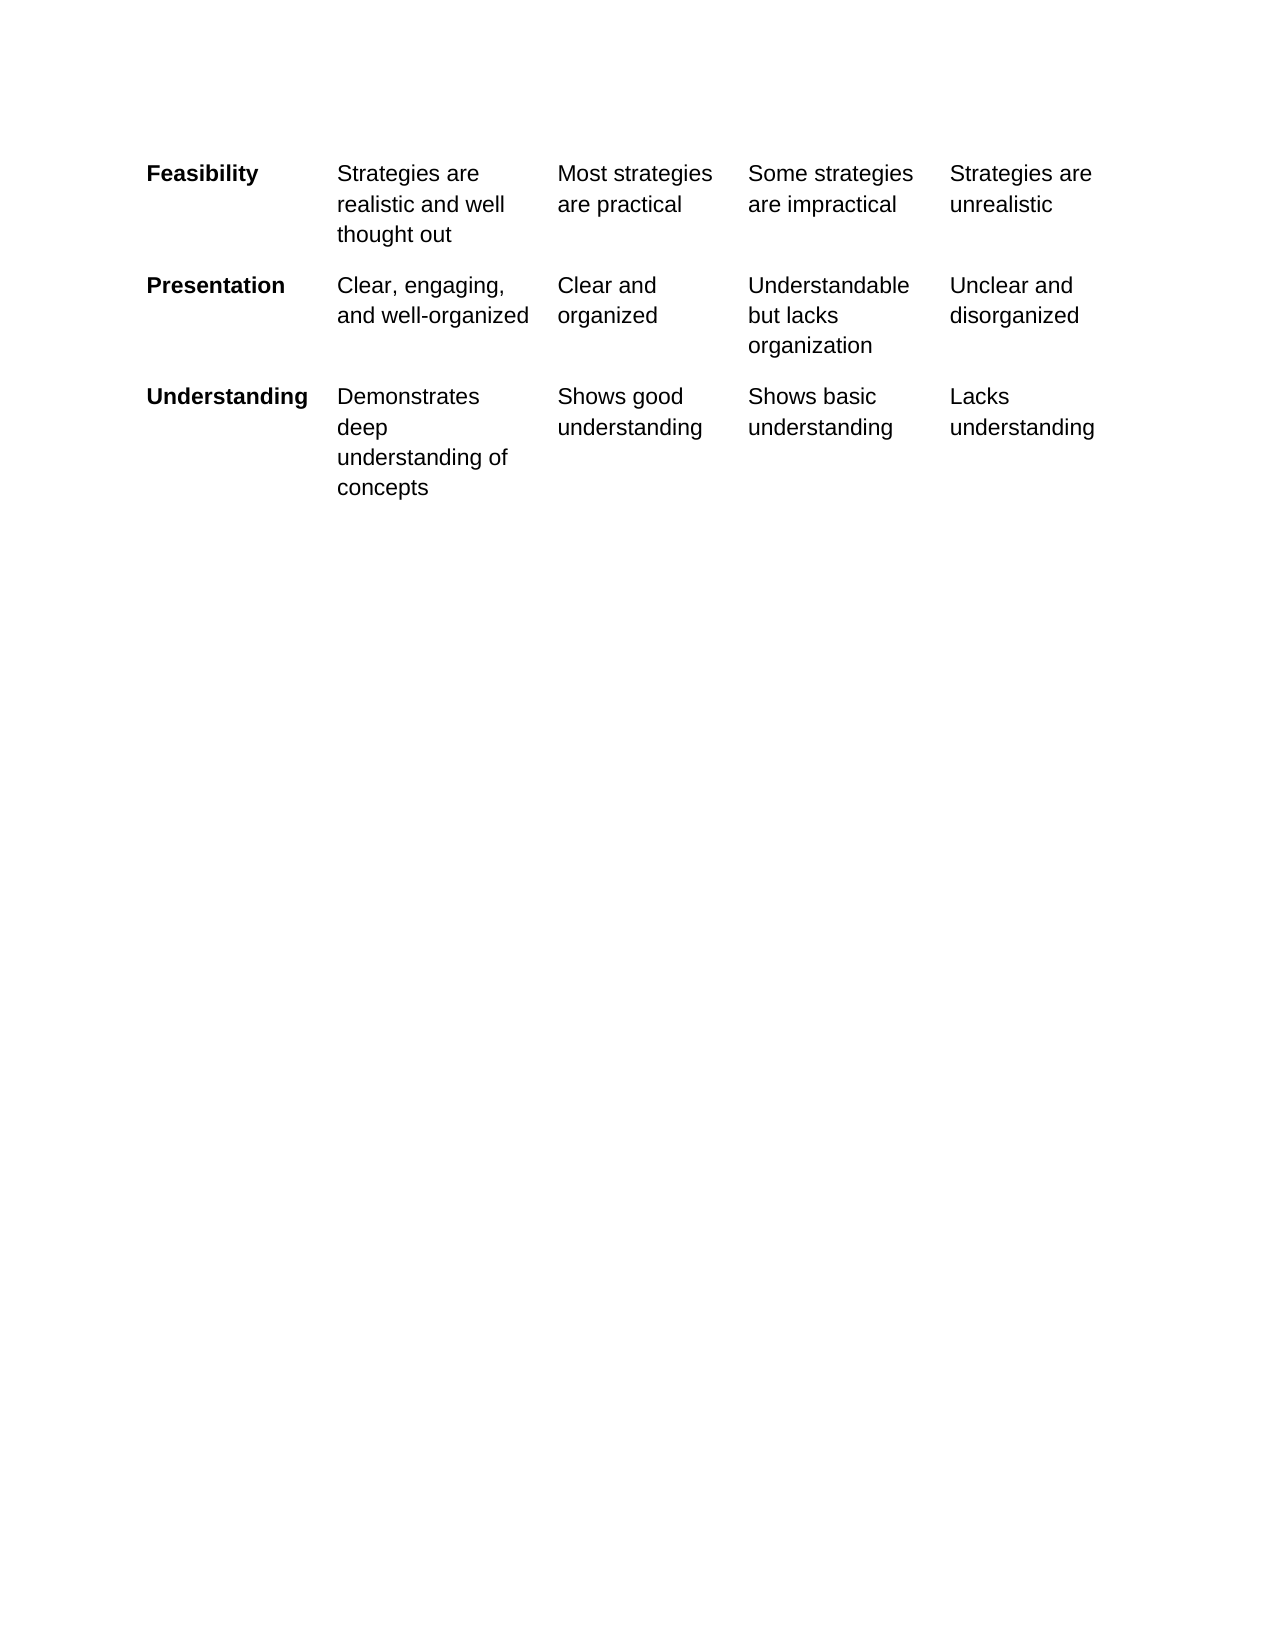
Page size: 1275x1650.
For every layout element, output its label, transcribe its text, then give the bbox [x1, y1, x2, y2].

table_cell Demonstrates deep understanding of concepts [326, 373, 547, 514]
table_cell Understanding [136, 373, 326, 514]
table_cell Strategies are unrealistic [939, 150, 1123, 261]
table_cell Shows basic understanding [738, 373, 939, 514]
table_cell Presentation [136, 261, 326, 373]
table_cell Some strategies are impractical [738, 150, 939, 261]
table_cell Clear, engaging, and well-organized [326, 261, 547, 373]
table_cell Clear and organized [547, 261, 737, 373]
table_cell Unclear and disorganized [939, 261, 1123, 373]
table_cell Understandable but lacks organization [738, 261, 939, 373]
table_cell Lacks understanding [939, 373, 1123, 514]
table_cell Strategies are realistic and well thought out [326, 150, 547, 261]
table_cell Most strategies are practical [547, 150, 737, 261]
table_cell Shows good understanding [547, 373, 737, 514]
table_cell Feasibility [136, 150, 326, 261]
